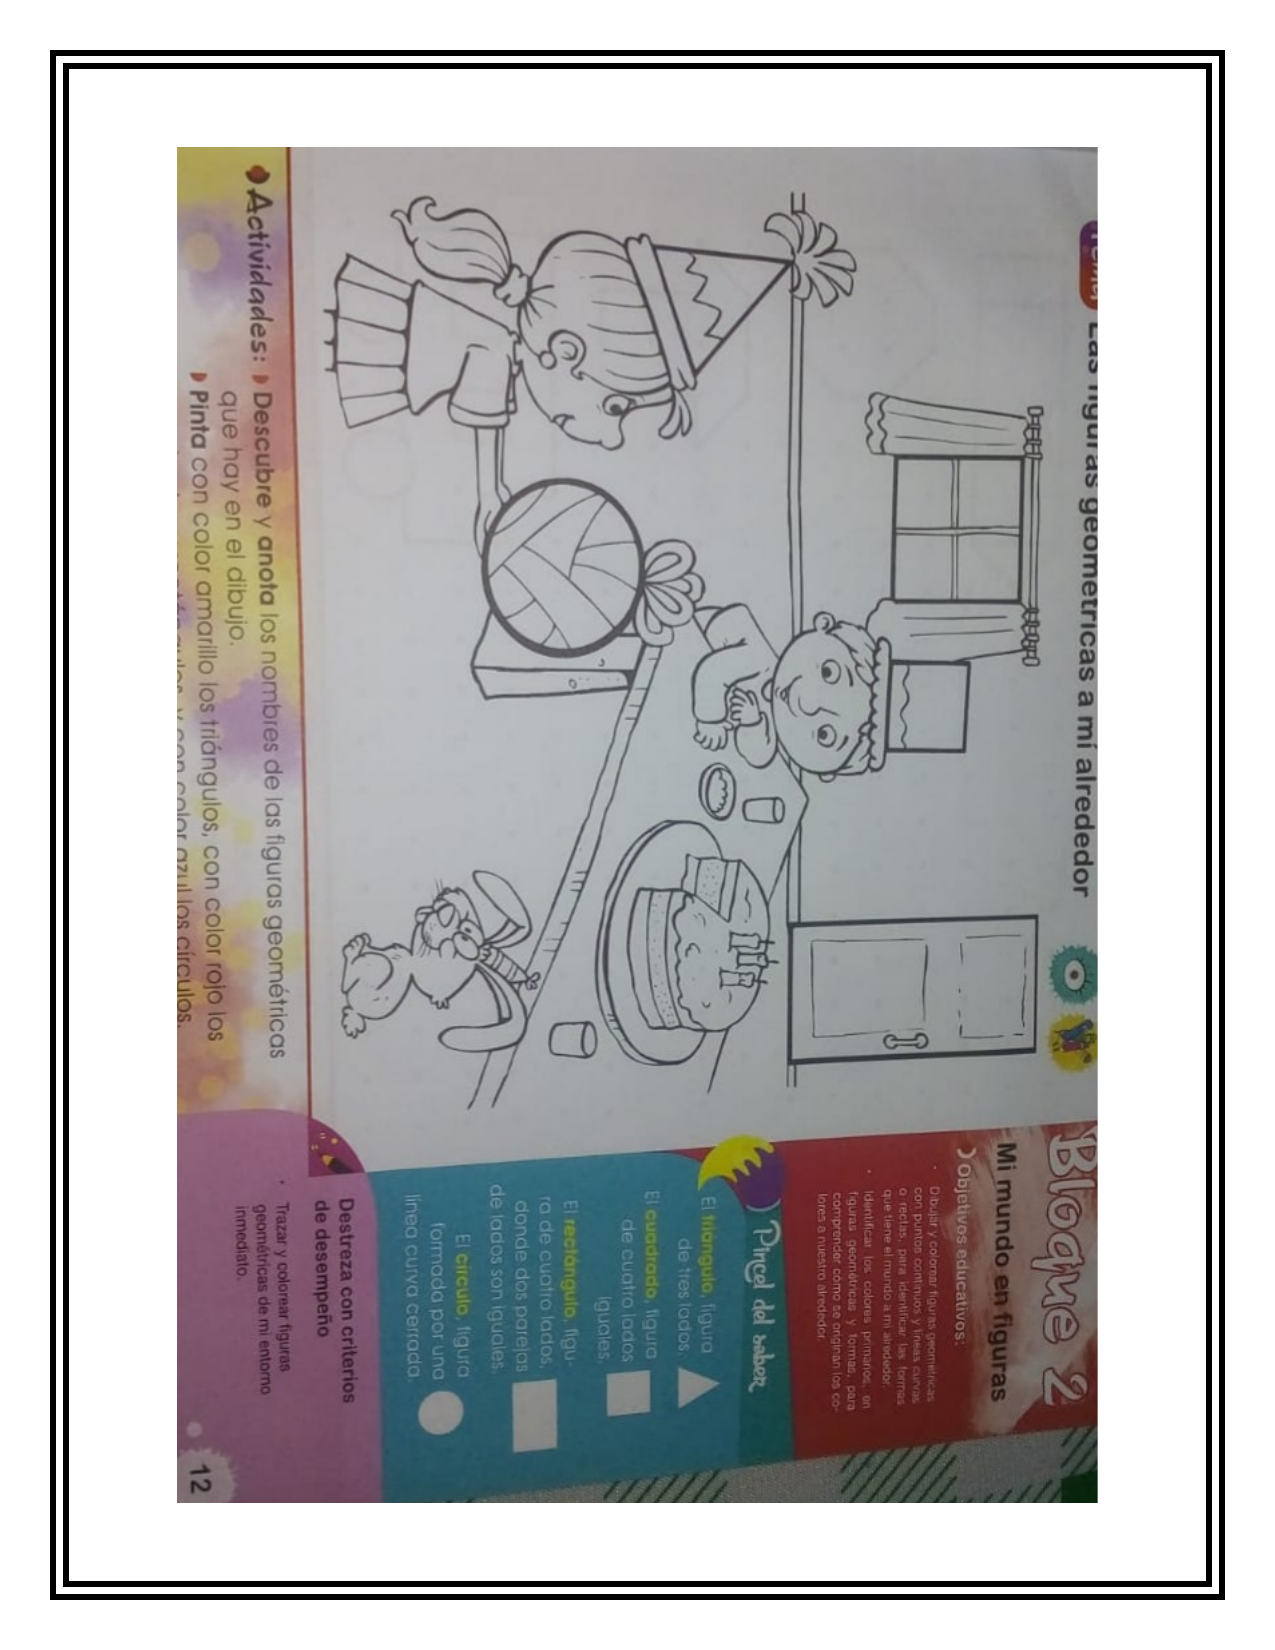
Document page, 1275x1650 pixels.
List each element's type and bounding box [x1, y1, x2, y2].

picture [177, 147, 1098, 1503]
